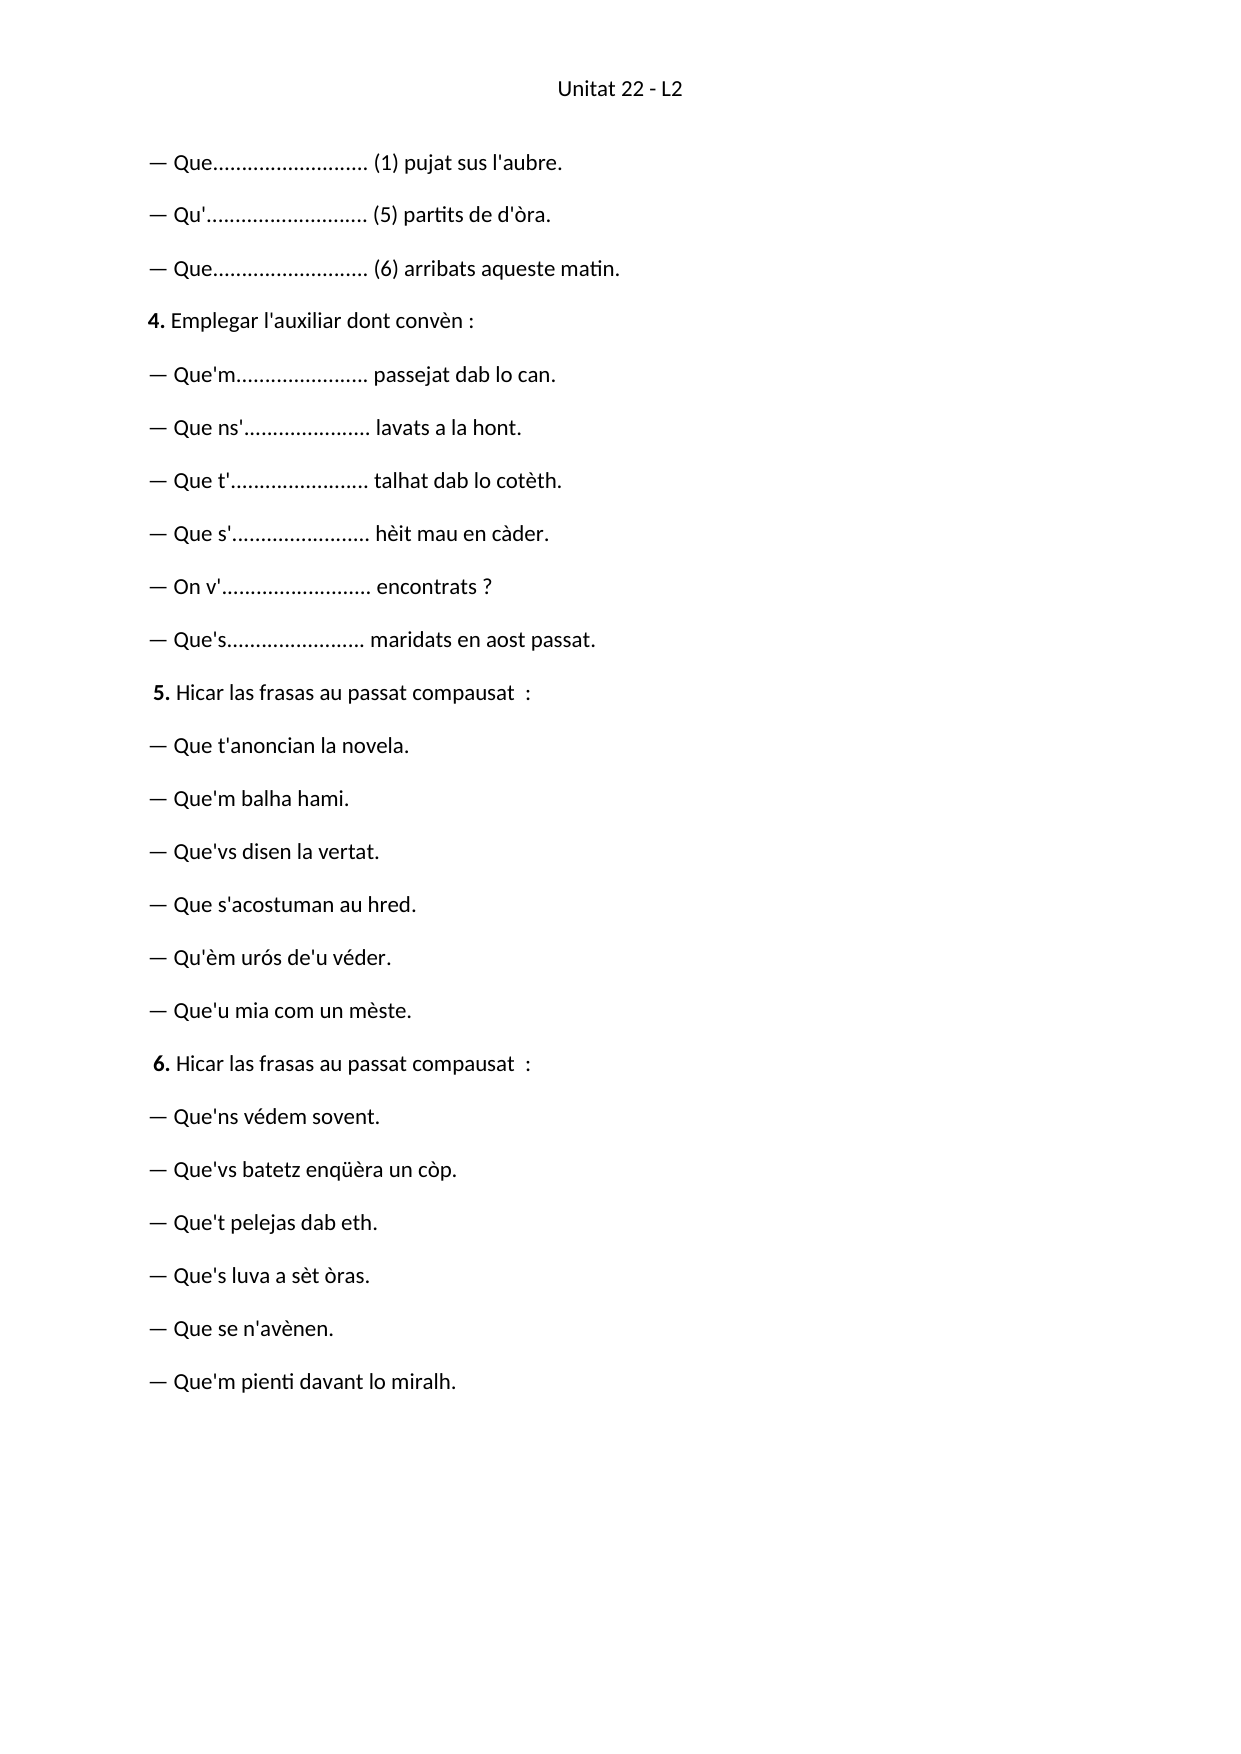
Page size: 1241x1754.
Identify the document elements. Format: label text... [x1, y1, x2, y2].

text — Que'ns védem sovent. [148, 1102, 1093, 1130]
text — Que........................... (1) pujat sus l'aubre. [148, 148, 1093, 176]
text — Qu'èm urós de'u véder. [148, 943, 1093, 971]
text 4. Emplegar l'auxiliar dont convèn : [148, 307, 1093, 335]
text — Que se n'avènen. [148, 1314, 1093, 1342]
text — Que'vs disen la vertat. [148, 837, 1093, 865]
text — Que'u mia com un mèste. [148, 996, 1093, 1024]
text — Que'm pienti davant lo miralh. [148, 1367, 1093, 1395]
text — On v'.......................... encontrats ? [148, 572, 1093, 600]
text — Que'm....................... passejat dab lo can. [148, 360, 1093, 388]
text — Que'vs batetz enqüèra un còp. [148, 1155, 1093, 1183]
text — Que'm balha hami. [148, 784, 1093, 812]
text — Que ns'...................... lavats a la hont. [148, 413, 1093, 441]
text — Que t'anoncian la novela. [148, 731, 1093, 759]
text — Que t'........................ talhat dab lo cotèth. [148, 466, 1093, 494]
text 6. Hicar las frasas au passat compausat : [148, 1049, 1093, 1077]
text — Que's........................ maridats en aost passat. [148, 625, 1093, 653]
text — Que........................... (6) arribats aqueste matin. [148, 254, 1093, 282]
text — Que s'acostuman au hred. [148, 890, 1093, 918]
text — Que't pelejas dab eth. [148, 1208, 1093, 1236]
text 5. Hicar las frasas au passat compausat : [148, 678, 1093, 706]
text — Qu'............................ (5) partits de d'òra. [148, 201, 1093, 229]
text — Que s'........................ hèit mau en càder. [148, 519, 1093, 547]
text — Que's luva a sèt òras. [148, 1261, 1093, 1289]
